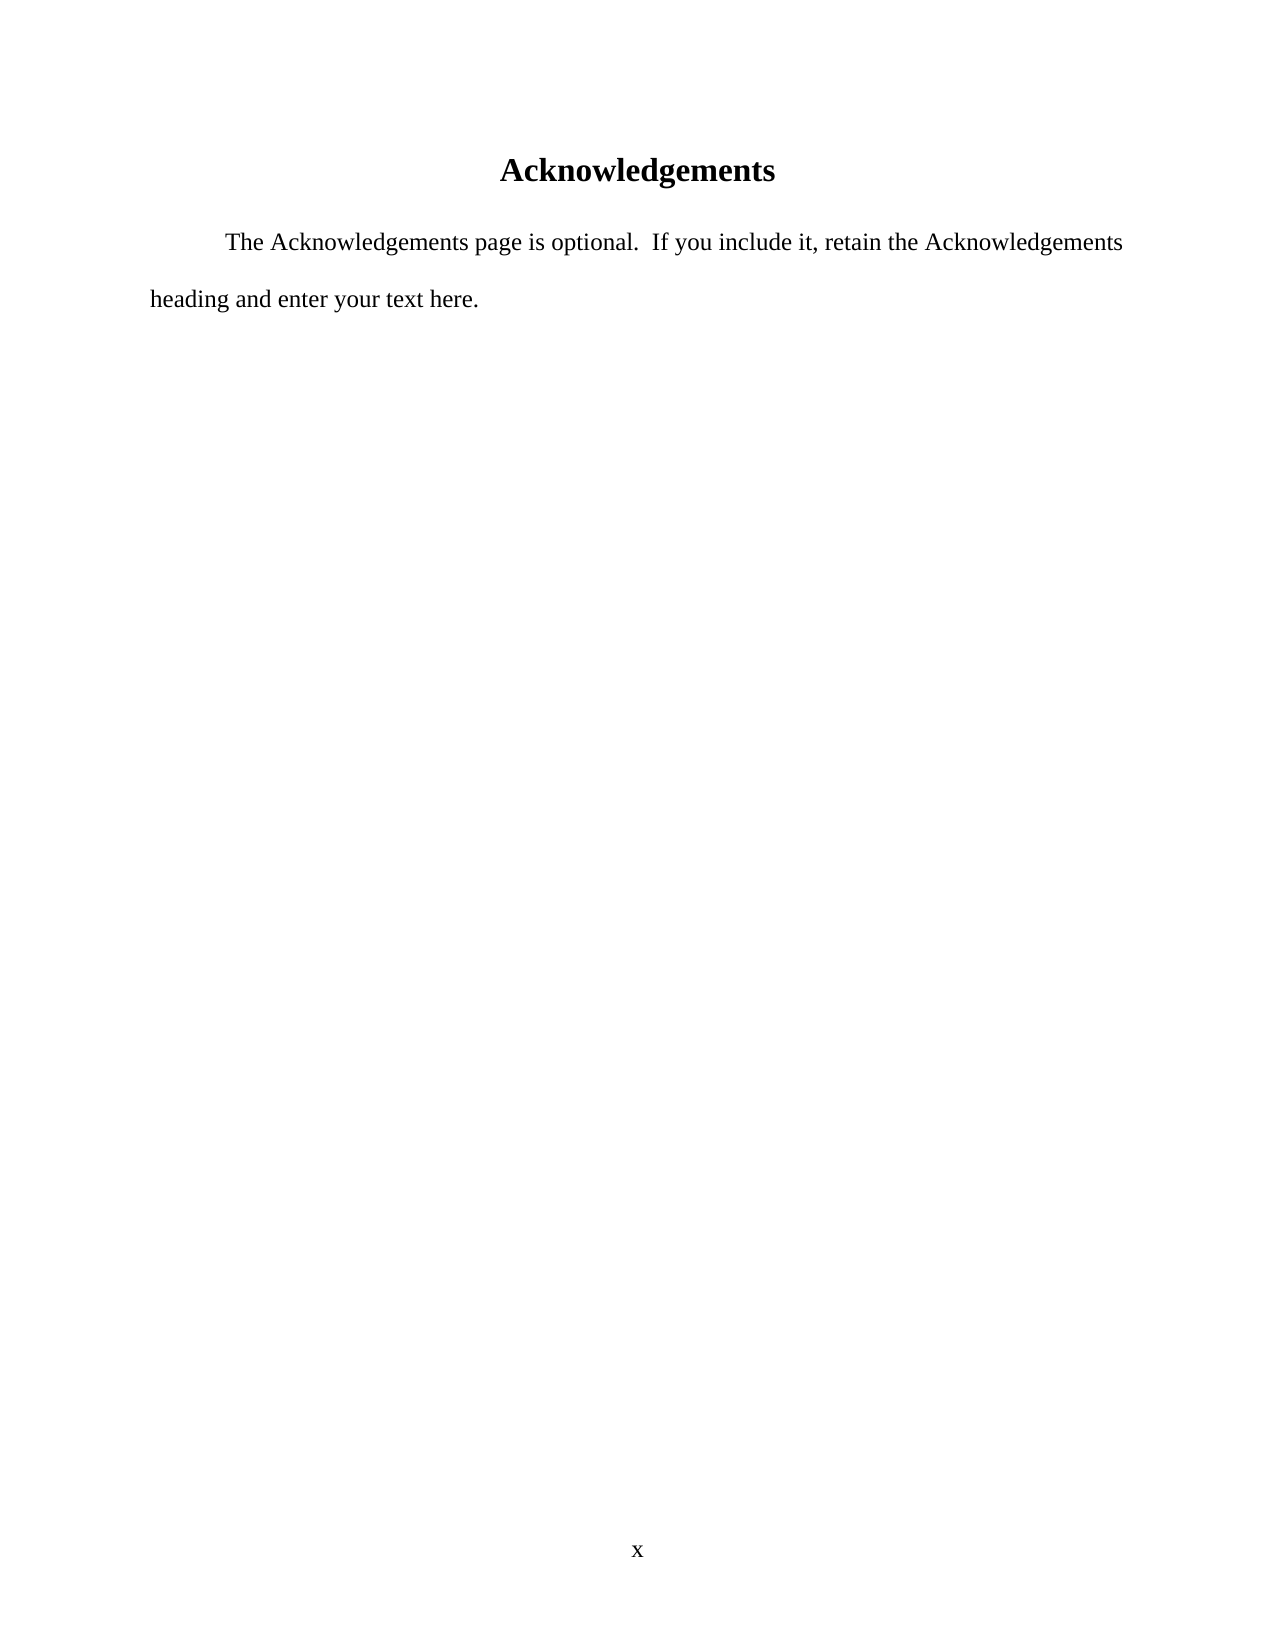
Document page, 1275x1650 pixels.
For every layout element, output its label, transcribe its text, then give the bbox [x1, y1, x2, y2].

text The Acknowledgements page is optional. If you include it, retain the Acknowledgements heading and enter your text here. [150, 227, 1125, 313]
subtitle Acknowledgements [150, 150, 1125, 188]
